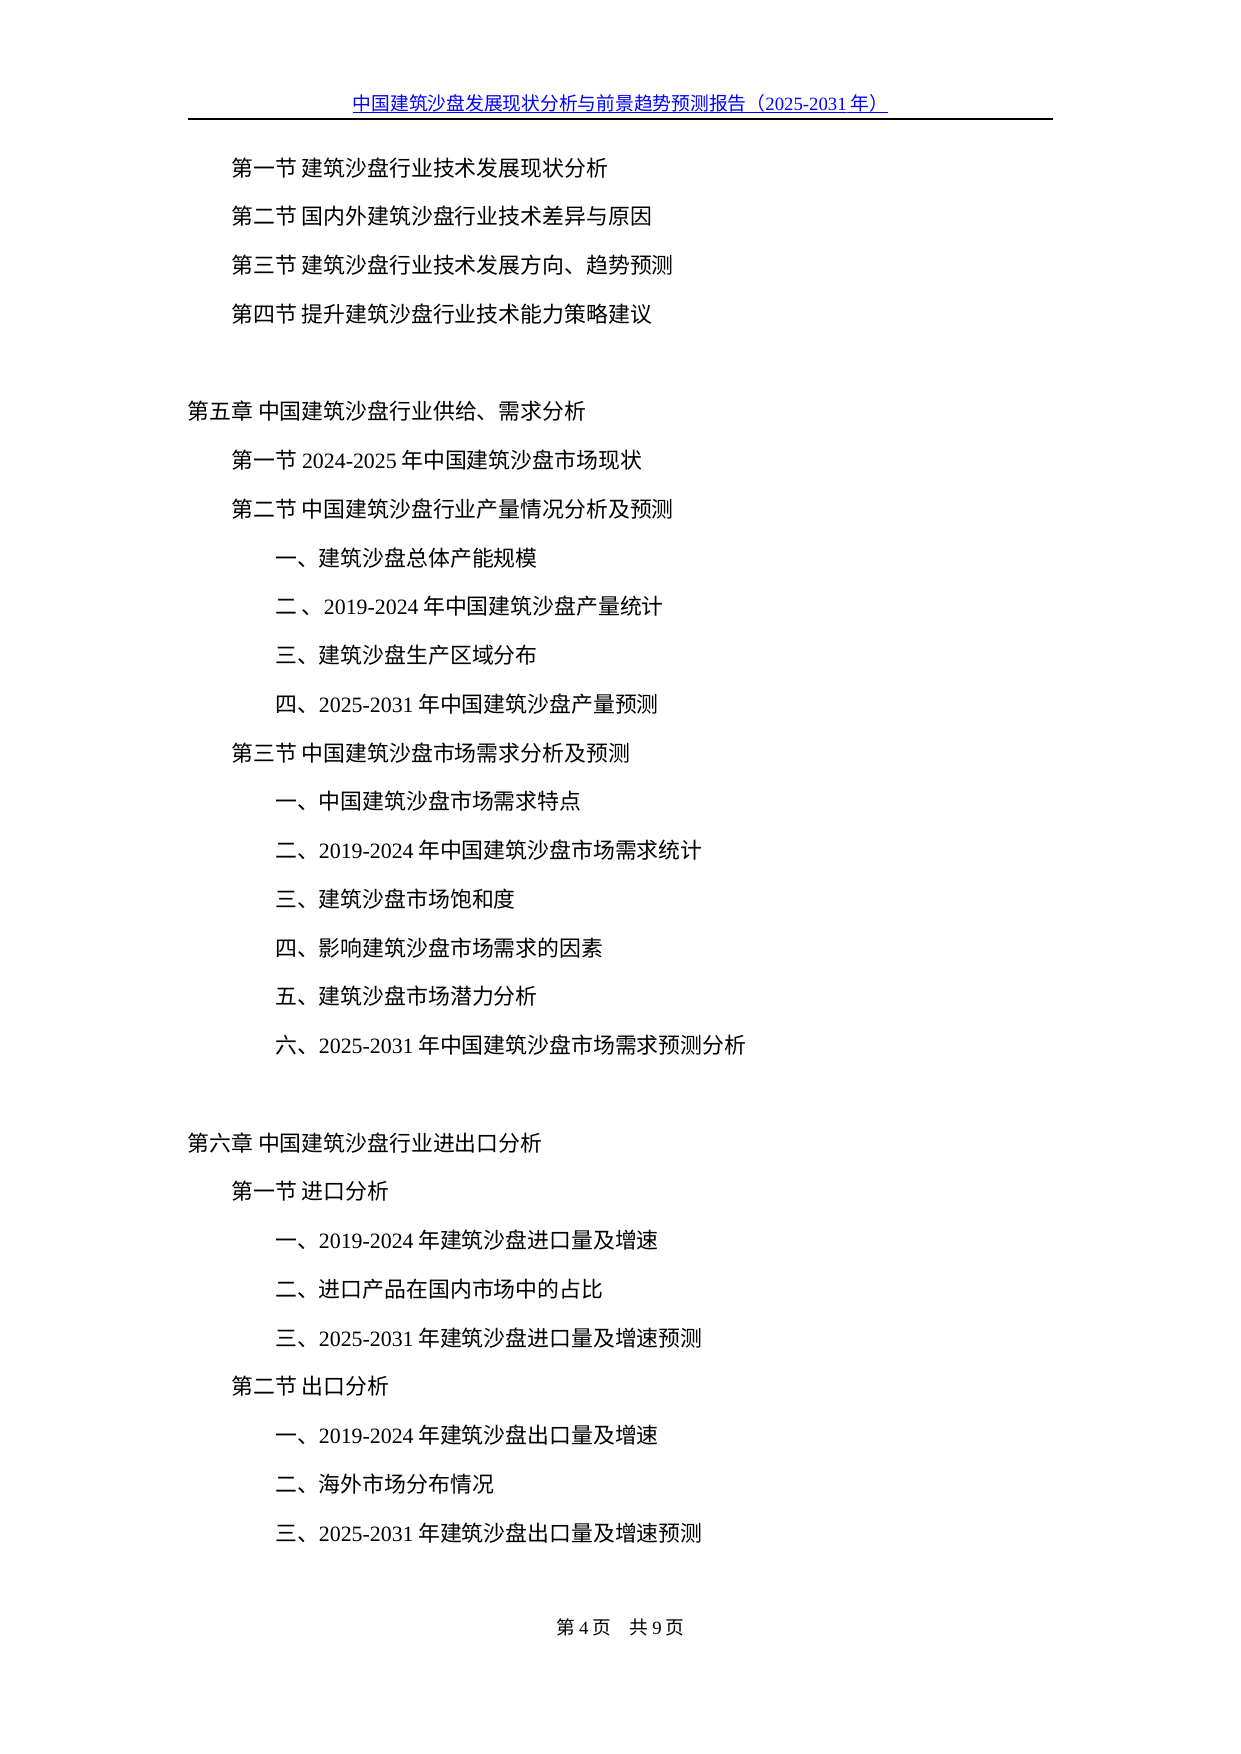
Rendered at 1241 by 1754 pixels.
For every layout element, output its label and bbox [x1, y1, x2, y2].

text [187, 150, 1053, 1548]
